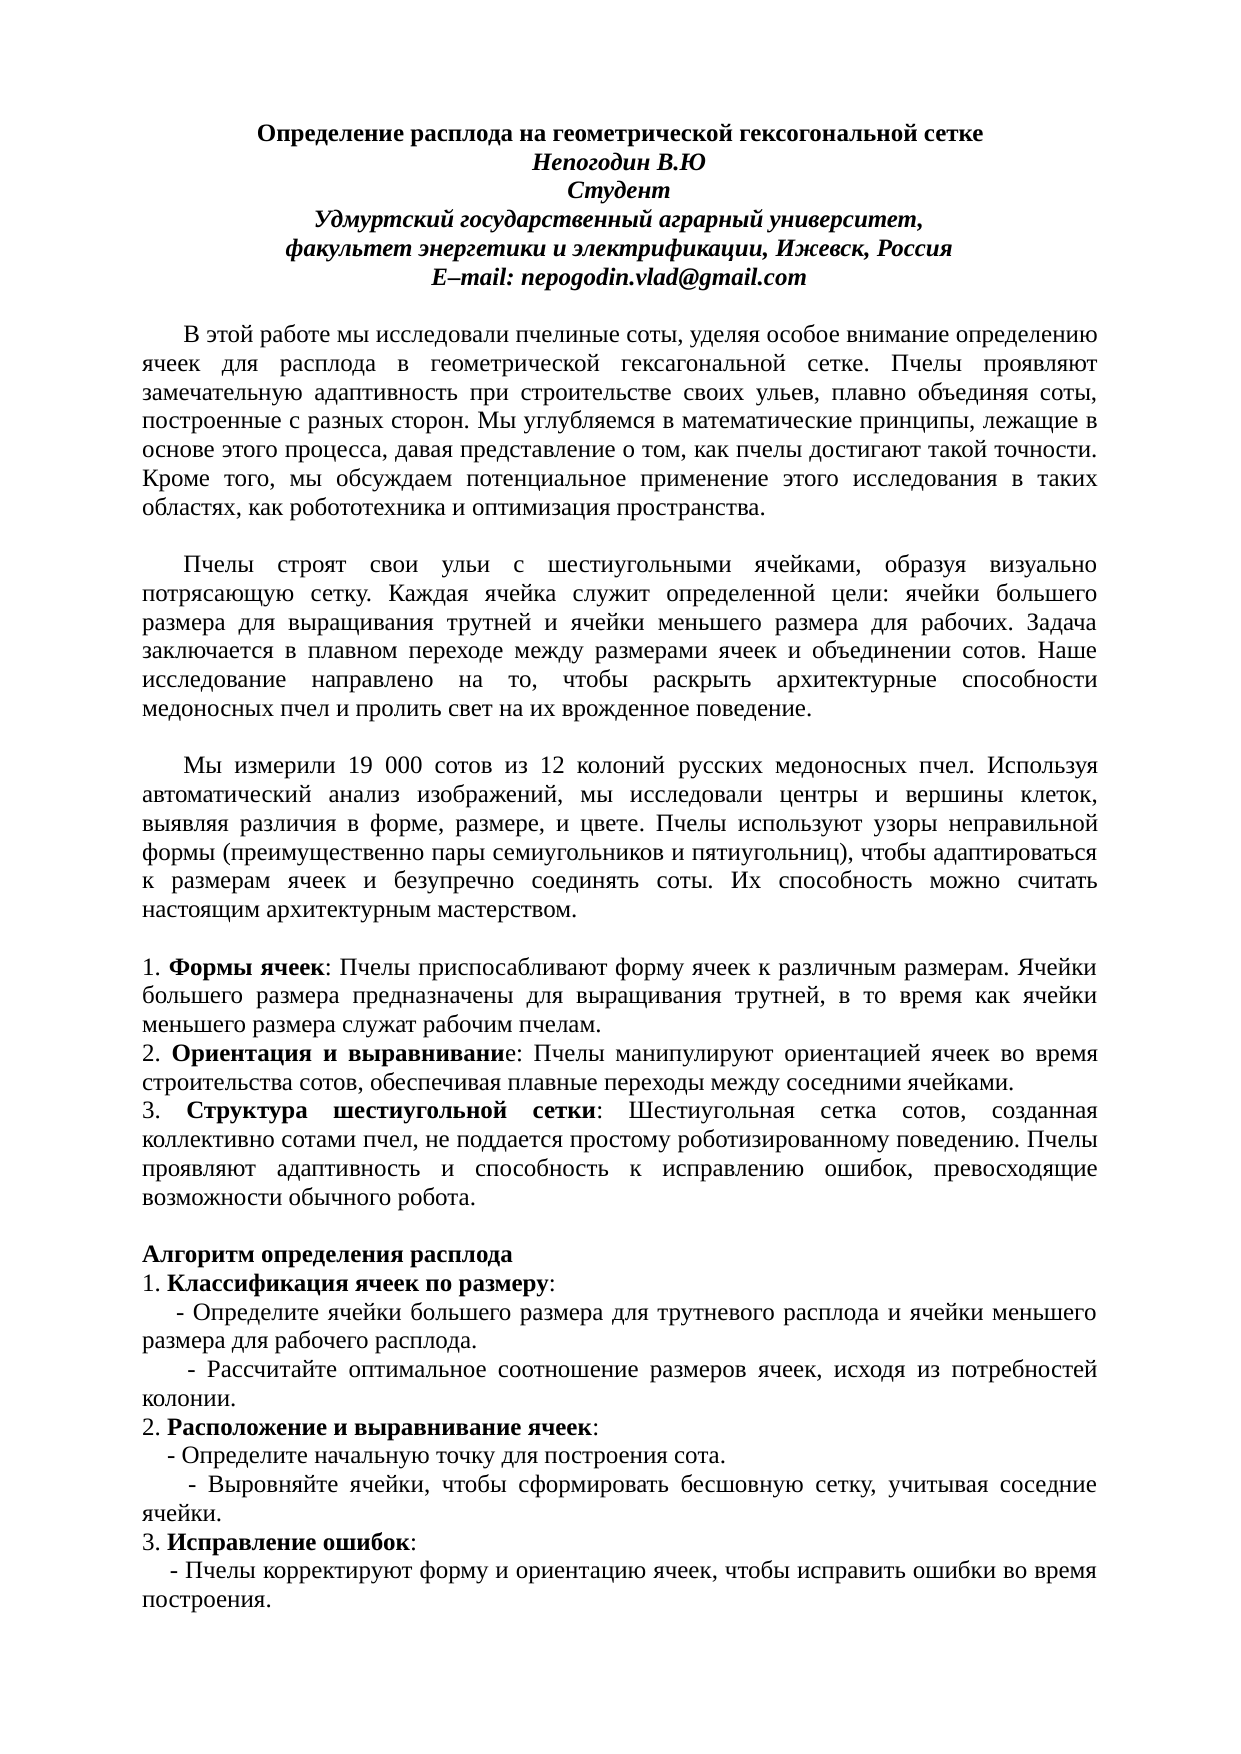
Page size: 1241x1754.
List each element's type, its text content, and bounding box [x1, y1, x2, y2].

text - Выровняйте ячейки, чтобы сформировать бесшовную сетку, учитывая соседние ячейки. [142, 1469, 1098, 1527]
text E–mail: nepogodin.vlad@gmail.com [142, 262, 1098, 291]
text Пчелы строят свои ульи с шестиугольными ячейками, образуя визуально потрясающую сетку. Каждая ячейка служит определенной цели: ячейки большего размера для выращивания трутней и ячейки меньшего размера для рабочих. Задача заключается в плавном переходе между размерами ячеек и объединении сотов. Наше исследование направлено на то, чтобы раскрыть архитектурные способности медоносных пчел и пролить свет на их врожденное поведение. [142, 549, 1098, 722]
text Алгоритм определения расплода [142, 1239, 1098, 1268]
text Студент [142, 176, 1098, 204]
text 3. Структура шестиугольной сетки: Шестиугольная сетка сотов, созданная коллективно сотами пчел, не поддается простому роботизированному поведению. Пчелы проявляют адаптивность и способность к исправлению ошибок, превосходящие возможности обычного робота. [142, 1096, 1098, 1211]
text 3. Исправление ошибок: [142, 1527, 1098, 1556]
text Мы измерили 19 000 сотов из 12 колоний русских медоносных пчел. Используя автоматический анализ изображений, мы исследовали центры и вершины клеток, выявляя различия в форме, размере, и цвете. Пчелы используют узоры неправильной формы (преимущественно пары семиугольников и пятиугольниц), чтобы адаптироваться к размерам ячеек и безупречно соединять соты. Их способность можно считать настоящим архитектурным мастерством. [142, 751, 1098, 923]
text 1. Формы ячеек: Пчелы приспосабливают форму ячеек к различным размерам. Ячейки большего размера предназначены для выращивания трутней, в то время как ячейки меньшего размера служат рабочим пчелам. [142, 952, 1098, 1038]
text - Определите начальную точку для построения сота. [142, 1441, 1098, 1469]
text В этой работе мы исследовали пчелиные соты, уделяя особое внимание определению ячеек для расплода в геометрической гексагональной сетке. Пчелы проявляют замечательную адаптивность при строительстве своих ульев, плавно объединяя соты, построенные с разных сторон. Мы углубляемся в математические принципы, лежащие в основе этого процесса, давая представление о том, как пчелы достигают такой точности. Кроме того, мы обсуждаем потенциальное применение этого исследования в таких областях, как робототехника и оптимизация пространства. [142, 319, 1098, 521]
text - Пчелы корректируют форму и ориентацию ячеек, чтобы исправить ошибки во время построения. [142, 1556, 1098, 1613]
text Удмуртский государственный аграрный университет, [142, 204, 1098, 233]
text 2. Ориентация и выравнивание: Пчелы манипулируют ориентацией ячеек во время строительства сотов, обеспечивая плавные переходы между соседними ячейками. [142, 1038, 1098, 1096]
text факультет энергетики и электрификации, Ижевск, Россия [142, 233, 1098, 262]
text - Рассчитайте оптимальное соотношение размеров ячеек, исходя из потребностей колонии. [142, 1354, 1098, 1412]
text 2. Расположение и выравнивание ячеек: [142, 1412, 1098, 1441]
text - Определите ячейки большего размера для трутневого расплода и ячейки меньшего размера для рабочего расплода. [142, 1297, 1098, 1354]
text Непогодин В.Ю [142, 147, 1098, 176]
text Определение расплода на геометрической гексогональной сетке [142, 118, 1098, 147]
text 1. Классификация ячеек по размеру: [142, 1268, 1098, 1297]
